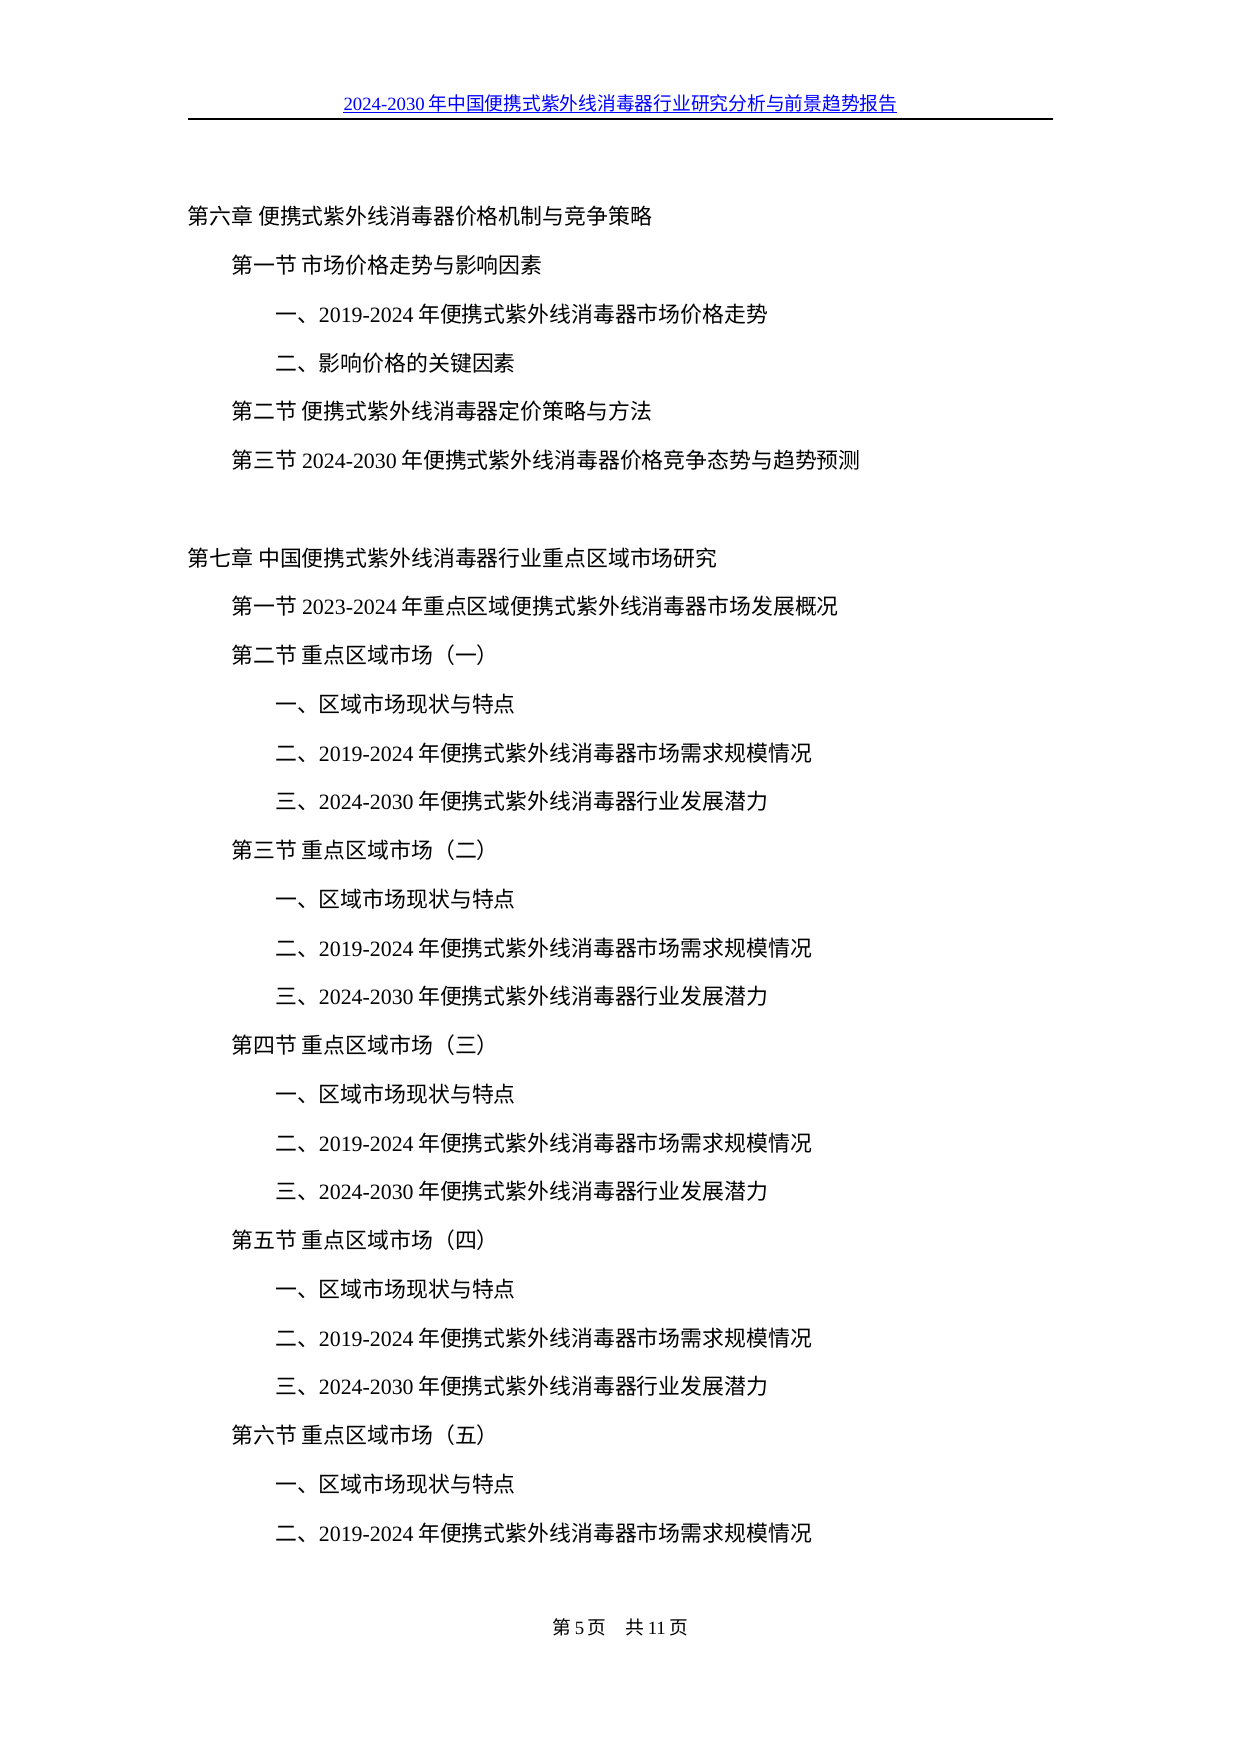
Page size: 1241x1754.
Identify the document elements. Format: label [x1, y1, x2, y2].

text [187, 150, 1053, 1548]
